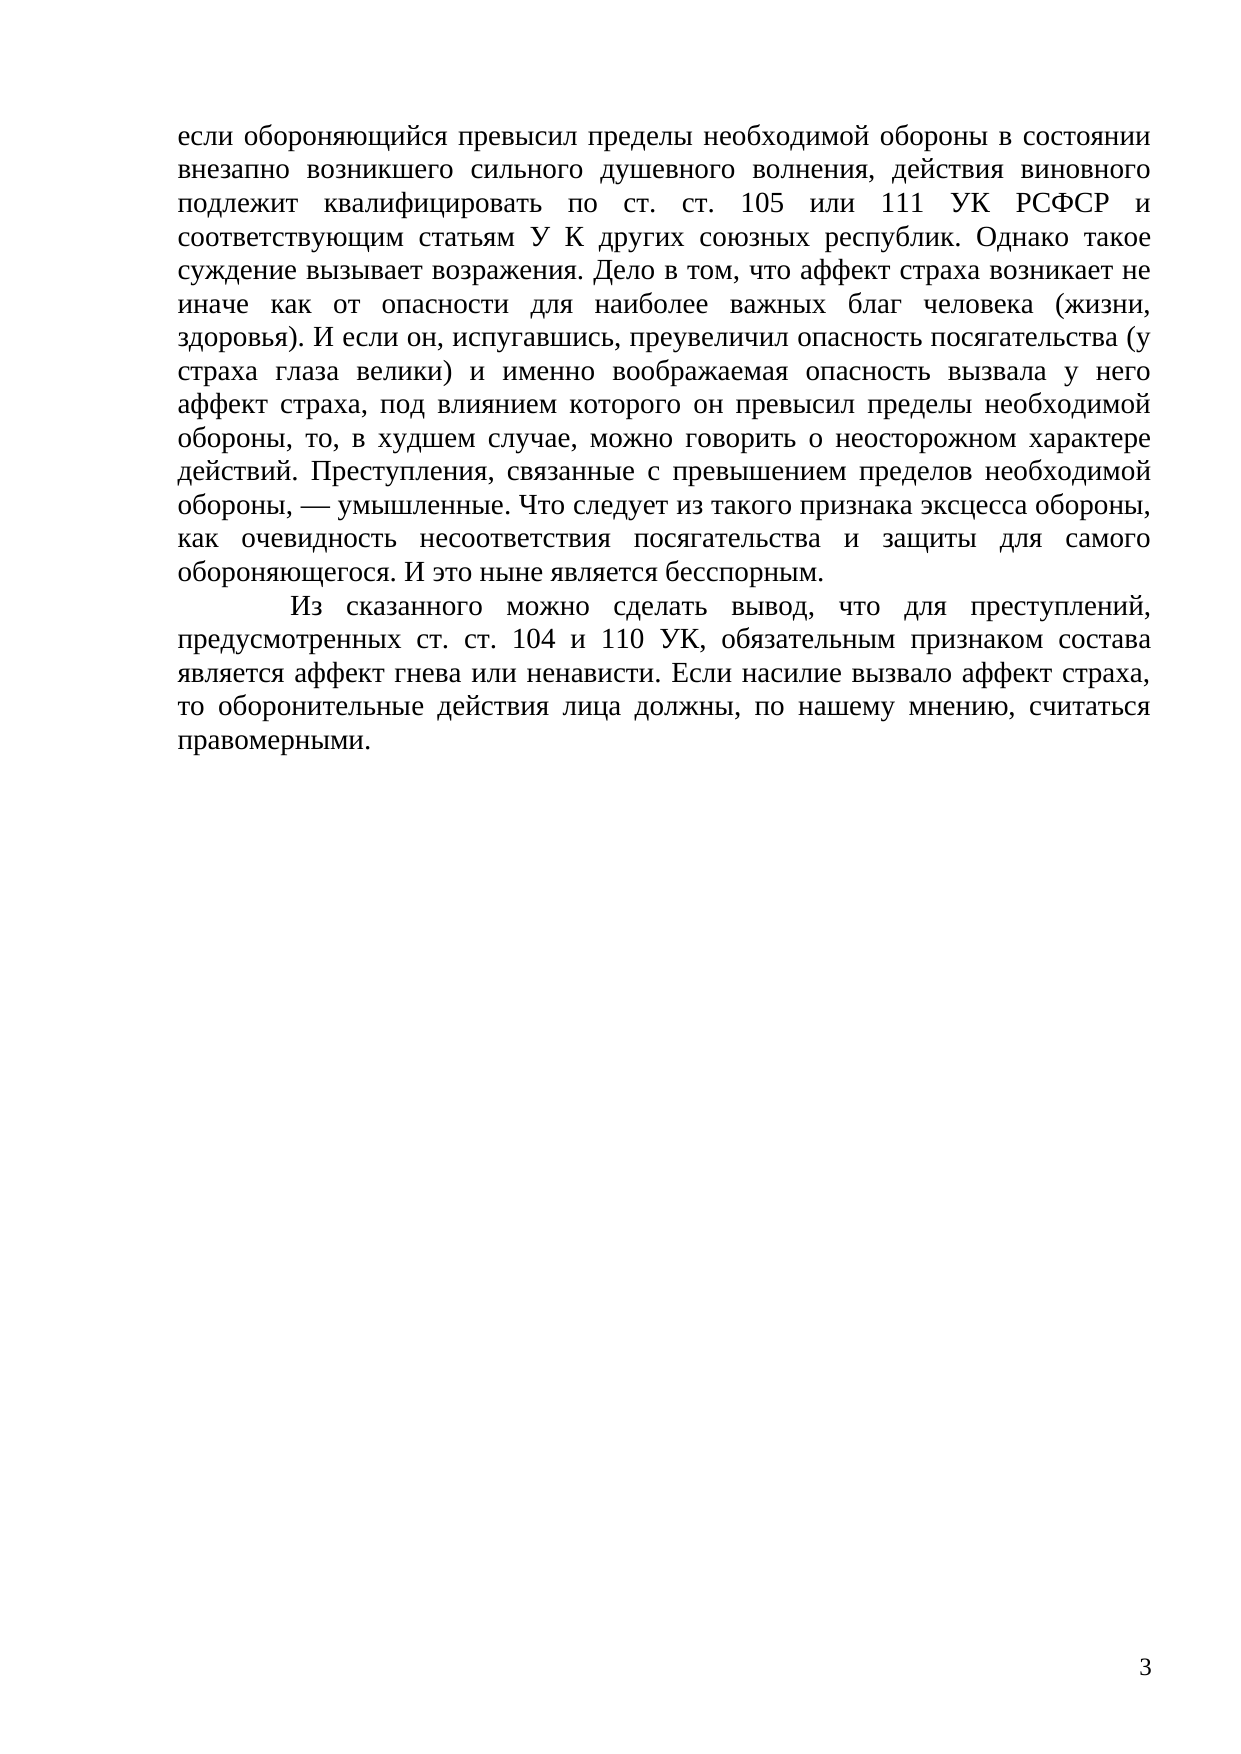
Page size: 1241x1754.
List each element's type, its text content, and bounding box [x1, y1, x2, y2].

text Из сказанного можно сделать вывод, что для преступлений, предусмотренных ст. ст. 104 и 110 УК, обязательным признаком состава является аффект гнева или ненависти. Если насилие вызвало аффект страха, то оборонительные действия лица должны, по нашему мнению, считаться правомерными. [177, 588, 1152, 755]
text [177, 118, 1152, 588]
